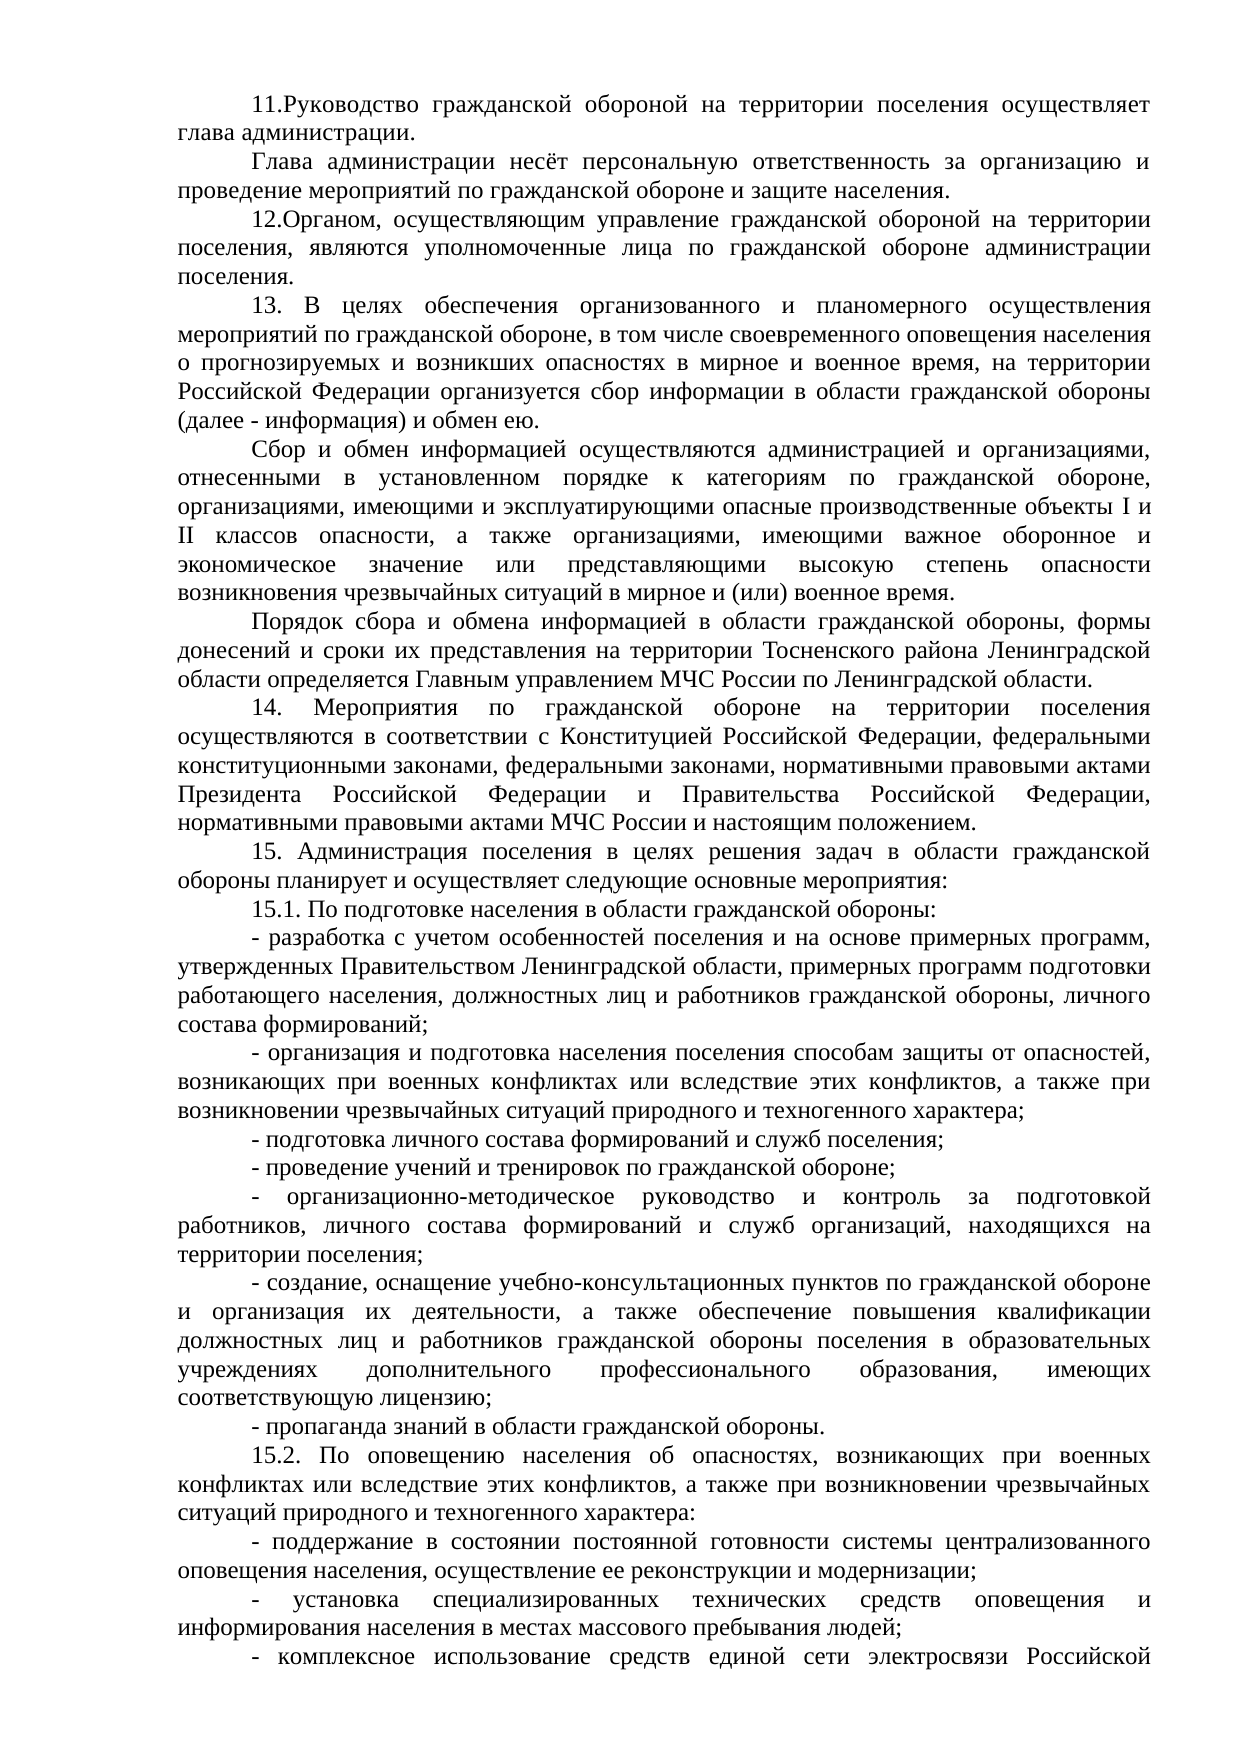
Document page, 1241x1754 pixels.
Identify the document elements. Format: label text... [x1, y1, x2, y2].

text 15. Администрация поселения в целях решения задач в области гражданской обороны планирует и осуществляет следующие основные мероприятия: [177, 836, 1152, 894]
text Глава администрации несёт персональную ответственность за организацию и проведение мероприятий по гражданской обороне и защите населения. [177, 146, 1152, 204]
text 15.1. По подготовке населения в области гражданской обороны: [177, 894, 1152, 922]
text - проведение учений и тренировок по гражданской обороне; [177, 1152, 1152, 1181]
text - установка специализированных технических средств оповещения и информирования населения в местах массового пребывания людей; [177, 1584, 1152, 1641]
text 12.Органом, осуществляющим управление гражданской обороной на территории поселения, являются уполномоченные лица по гражданской обороне администрации поселения. [177, 204, 1152, 290]
text - создание, оснащение учебно-консультационных пунктов по гражданской обороне и организация их деятельности, а также обеспечение повышения квалификации должностных лиц и работников гражданской обороны поселения в образовательных учреждениях дополнительного профессионального образования, имеющих соответствующую лицензию; [177, 1267, 1152, 1411]
text 14. Мероприятия по гражданской обороне на территории поселения осуществляются в соответствии с Конституцией Российской Федерации, федеральными конституционными законами, федеральными законами, нормативными правовыми актами Президента Российской Федерации и Правительства Российской Федерации, нормативными правовыми актами МЧС России и настоящим положением. [177, 692, 1152, 836]
text 15.2. По оповещению населения об опасностях, возникающих при военных конфликтах или вследствие этих конфликтов, а также при возникновении чрезвычайных ситуаций природного и техногенного характера: [177, 1440, 1152, 1526]
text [177, 1641, 1152, 1670]
text - разработка с учетом особенностей поселения и на основе примерных программ, утвержденных Правительством Ленинградской области, примерных программ подготовки работающего населения, должностных лиц и работников гражданской обороны, личного состава формирований; [177, 922, 1152, 1037]
text - пропаганда знаний в области гражданской обороны. [177, 1411, 1152, 1440]
text - организация и подготовка населения поселения способам защиты от опасностей, возникающих при военных конфликтах или вследствие этих конфликтов, а также при возникновении чрезвычайных ситуаций природного и техногенного характера; [177, 1037, 1152, 1124]
text Сбор и обмен информацией осуществляются администрацией и организациями, отнесенными в установленном порядке к категориям по гражданской обороне, организациями, имеющими и эксплуатирующими опасные производственные объекты I и II классов опасности, а также организациями, имеющими важное оборонное и экономическое значение или представляющими высокую степень опасности возникновения чрезвычайных ситуаций в мирное и (или) военное время. [177, 434, 1152, 606]
text Порядок сбора и обмена информацией в области гражданской обороны, формы донесений и сроки их представления на территории Тосненского района Ленинградской области определяется Главным управлением МЧС России по Ленинградской области. [177, 606, 1152, 692]
text - подготовка личного состава формирований и служб поселения; [177, 1124, 1152, 1152]
text - поддержание в состоянии постоянной готовности системы централизованного оповещения населения, осуществление ее реконструкции и модернизации; [177, 1526, 1152, 1584]
text - организационно-методическое руководство и контроль за подготовкой работников, личного состава формирований и служб организаций, находящихся на территории поселения; [177, 1181, 1152, 1267]
text 13. В целях обеспечения организованного и планомерного осуществления мероприятий по гражданской обороне, в том числе своевременного оповещения населения о прогнозируемых и возникших опасностях в мирное и военное время, на территории Российской Федерации организуется сбор информации в области гражданской обороны (далее - информация) и обмен ею. [177, 290, 1152, 434]
text 11.Руководство гражданской обороной на территории поселения осуществляет глава администрации. [177, 89, 1152, 146]
